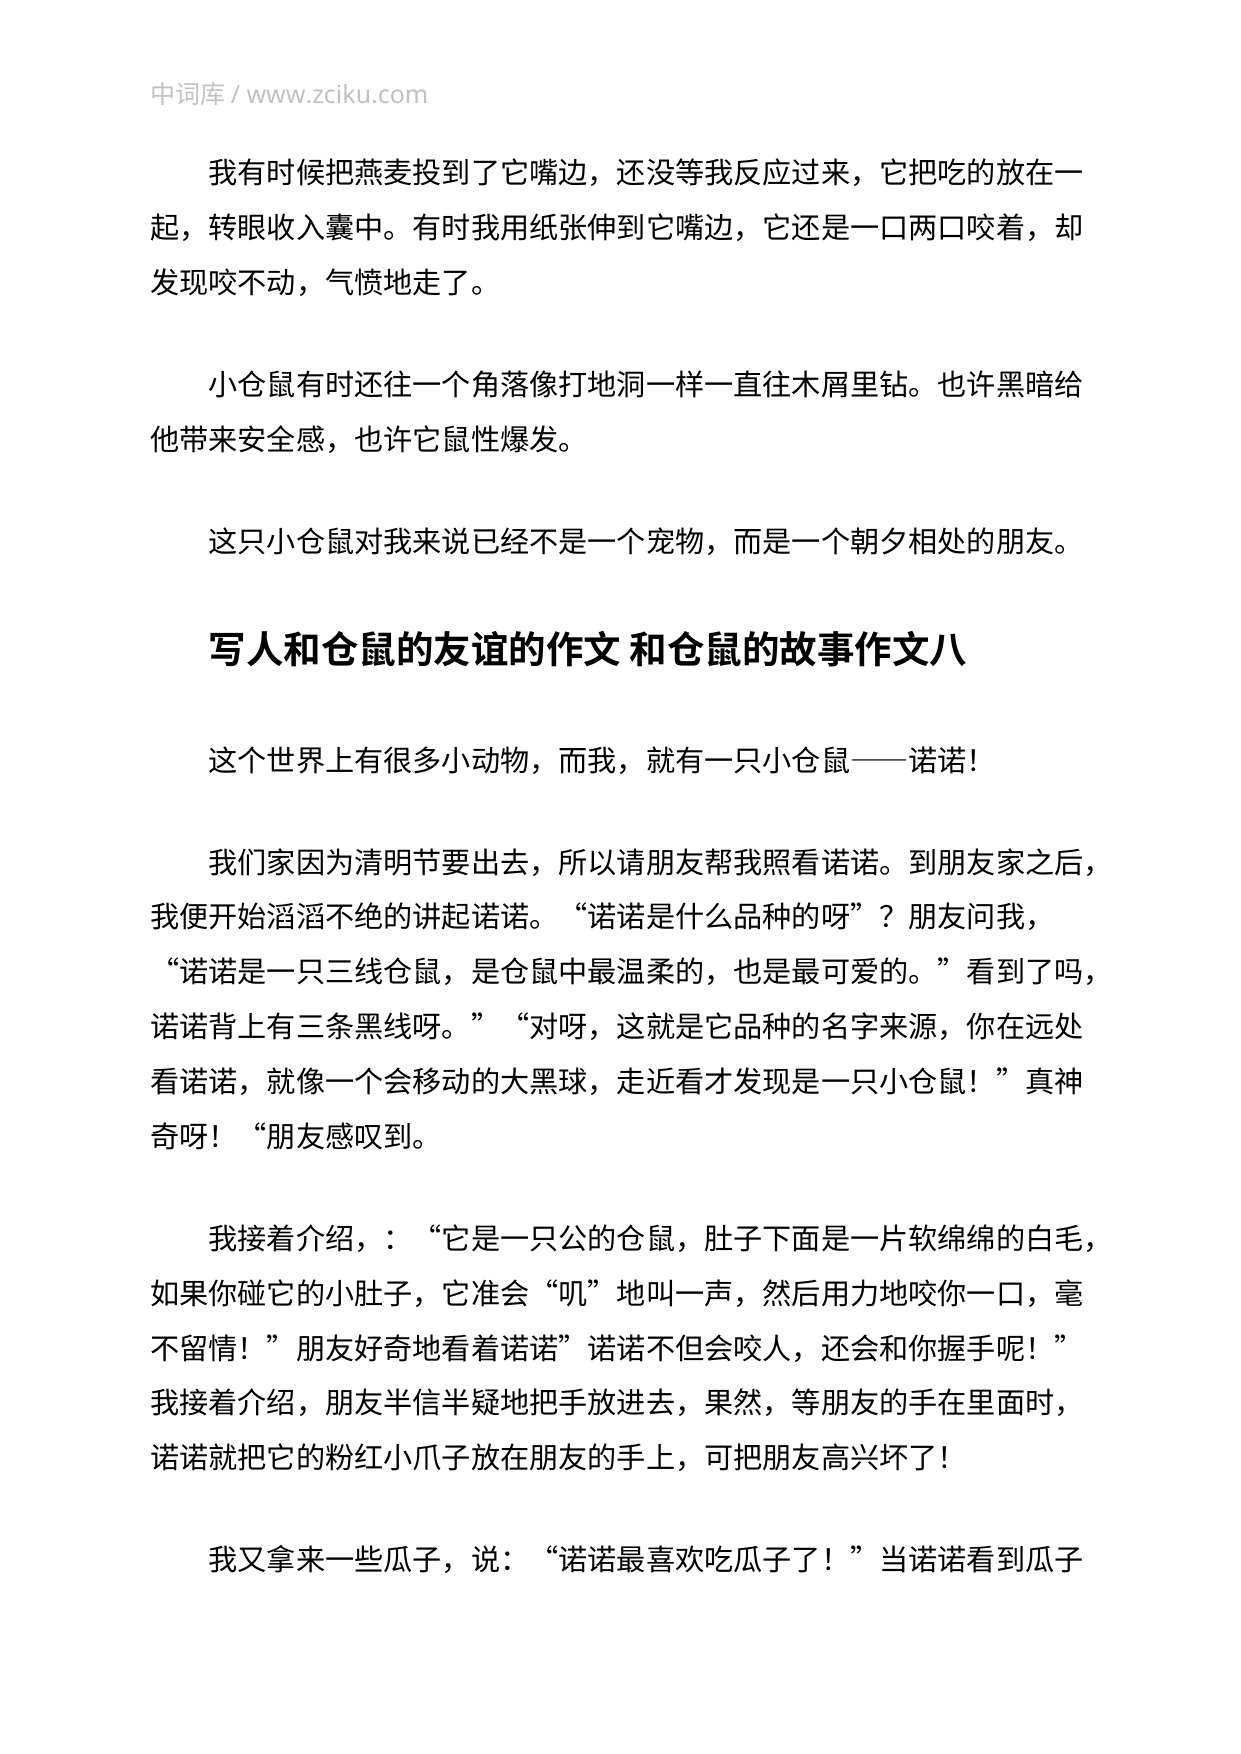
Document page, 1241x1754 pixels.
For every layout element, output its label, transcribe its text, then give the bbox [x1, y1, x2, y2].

text 这个世界上有很多小动物，而我，就有一只小仓鼠——诺诺！ [150, 737, 1090, 780]
text 我有时候把燕麦投到了它嘴边，还没等我反应过来，它把吃的放在一起，转眼收入囊中。有时我用纸张伸到它嘴边，它还是一口两口咬着，却发现咬不动，气愤地走了。 [150, 150, 1090, 302]
text 我们家因为清明节要出去，所以请朋友帮我照看诺诺。到朋友家之后，我便开始滔滔不绝的讲起诺诺。“诺诺是什么品种的呀”？朋友问我，“诺诺是一只三线仓鼠，是仓鼠中最温柔的，也是最可爱的。”看到了吗，诺诺背上有三条黑线呀。”“对呀，这就是它品种的名字来源，你在远处看诺诺，就像一个会移动的大黑球，走近看才发现是一只小仓鼠！”真神奇呀！“朋友感叹到。 [150, 839, 1090, 1156]
text 小仓鼠有时还往一个角落像打地洞一样一直往木屑里钻。也许黑暗给他带来安全感，也许它鼠性爆发。 [150, 362, 1090, 459]
text 这只小仓鼠对我来说已经不是一个宠物，而是一个朝夕相处的朋友。 [150, 518, 1090, 561]
text 我接着介绍，：“它是一只公的仓鼠，肚子下面是一片软绵绵的白毛，如果你碰它的小肚子，它准会“叽”地叫一声，然后用力地咬你一口，毫不留情！”朋友好奇地看着诺诺”诺诺不但会咬人，还会和你握手呢！”我接着介绍，朋友半信半疑地把手放进去，果然，等朋友的手在里面时，诺诺就把它的粉红小爪子放在朋友的手上，可把朋友高兴坏了！ [150, 1215, 1090, 1477]
text 写人和仓鼠的友谊的作文 和仓鼠的故事作文八 [150, 620, 1090, 674]
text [150, 1537, 1090, 1579]
